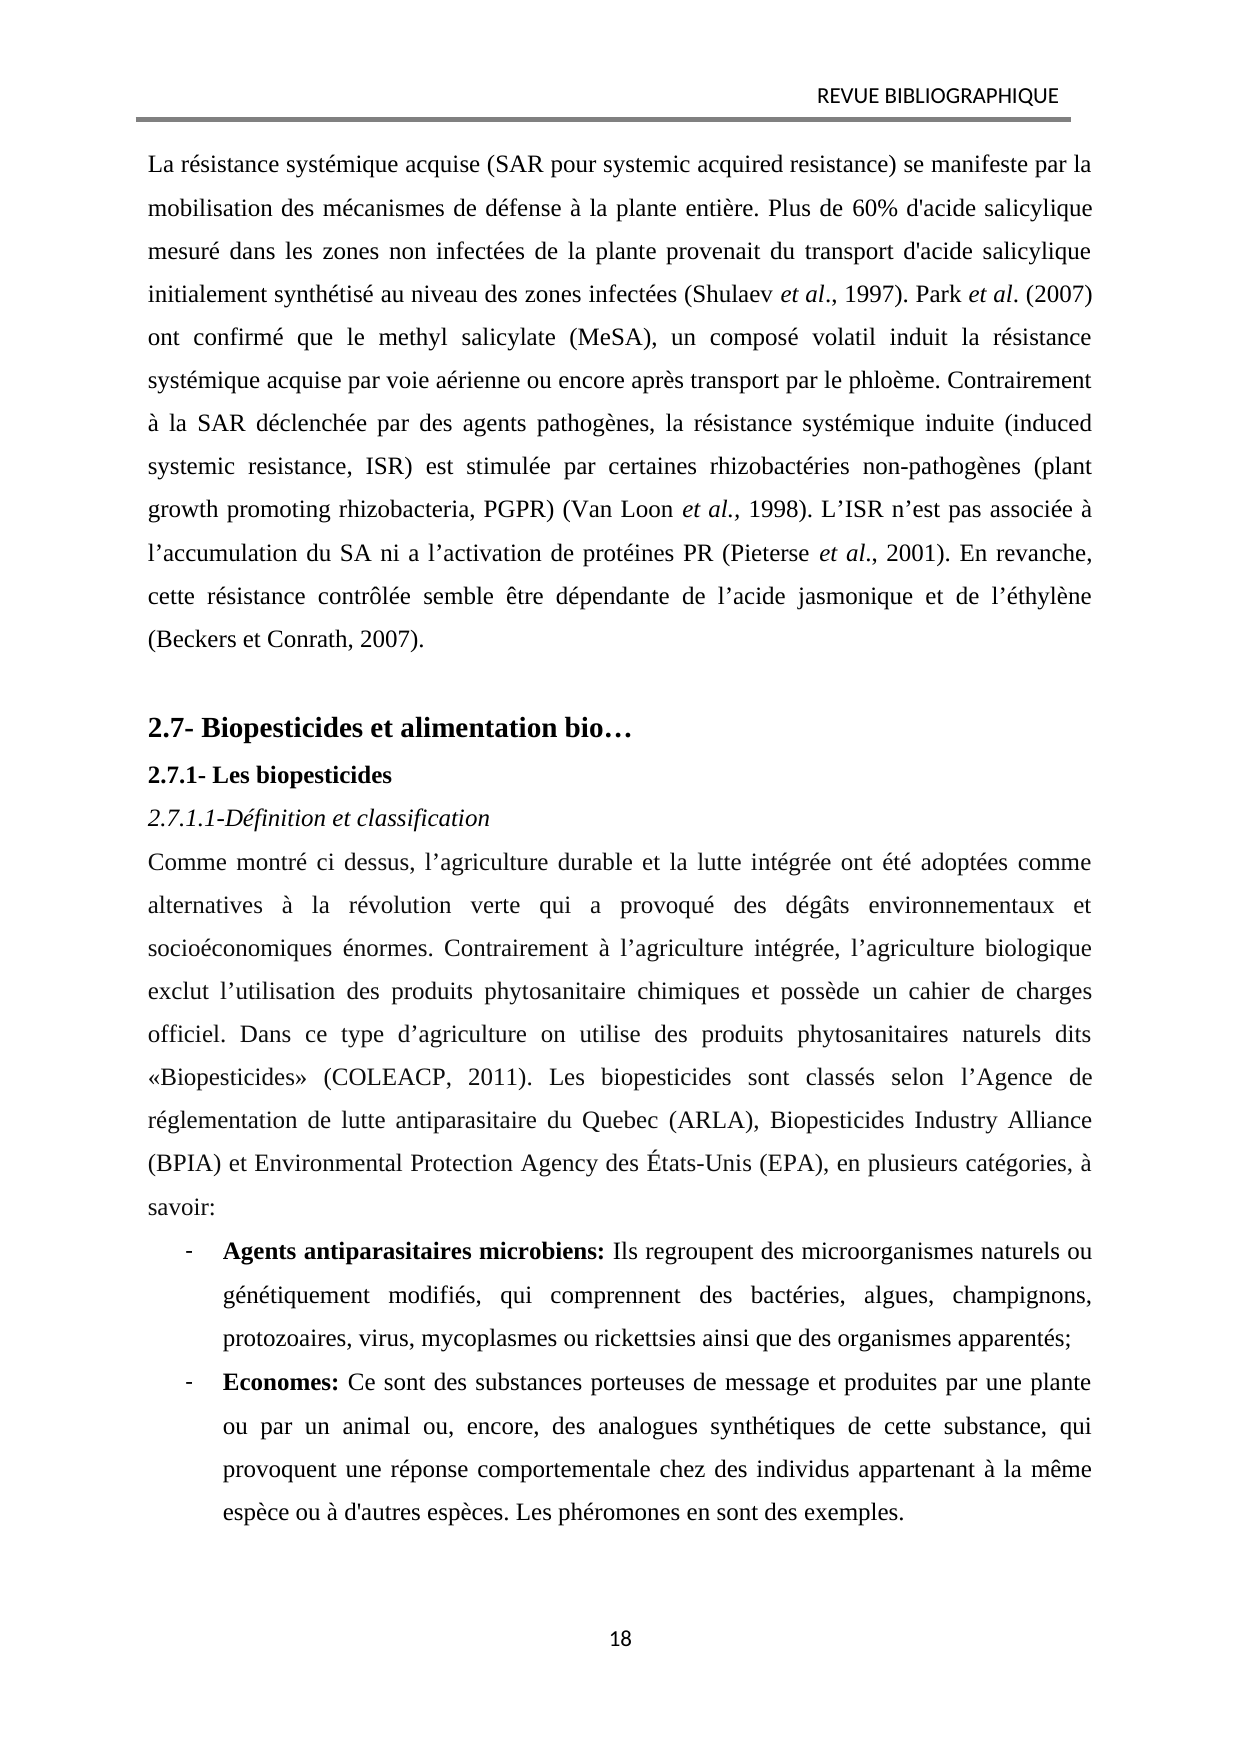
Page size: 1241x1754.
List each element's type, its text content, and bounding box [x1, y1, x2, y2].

text Comme montré ci dessus, l’agriculture durable et la lutte intégrée ont été adoptées comme alternatives à la révolution verte qui a provoqué des dégâts environnementaux et socioéconomiques énormes. Contrairement à l’agriculture intégrée, l’agriculture biologique exclut l’utilisation des produits phytosanitaire chimiques et possède un cahier de charges officiel. Dans ce type d’agriculture on utilise des produits phytosanitaires naturels dits «Biopesticides» (COLEACP, 2011). Les biopesticides sont classés selon l’Agence de réglementation de lutte antiparasitaire du Quebec (ARLA), Biopesticides Industry Alliance (BPIA) et Environmental Protection Agency des États-Unis (EPA), en plusieurs catégories, à savoir: [148, 847, 1093, 1220]
text 2.7.1.1-Définition et classification [148, 803, 1093, 832]
list Agents antiparasitaires microbiens: Ils regroupent des microorganismes naturels ou génétiquement modifiés, qui comprennent des bactéries, algues, champignons, protozoaires, virus, mycoplasmes ou rickettsies ainsi que des organismes apparentés; [185, 1235, 1093, 1352]
text 2.7.1- Les biopesticides [148, 760, 1093, 789]
text La résistance systémique acquise (SAR pour systemic acquired resistance) se manifeste par la mobilisation des mécanismes de défense à la plante entière. Plus de 60% d'acide salicylique mesuré dans les zones non infectées de la plante provenait du transport d'acide salicylique initialement synthétisé au niveau des zones infectées (Shulaev et al., 1997). Park et al. (2007) ont confirmé que le methyl salicylate (MeSA), un composé volatil induit la résistance systémique acquise par voie aérienne ou encore après transport par le phloème. Contrairement à la SAR déclenchée par des agents pathogènes, la résistance systémique induite (induced systemic resistance, ISR) est stimulée par certaines rhizobactéries non-pathogènes (plant growth promoting rhizobacteria, PGPR) (Van Loon et al., 1998). L’ISR n’est pas associée à l’accumulation du SA ni a l’activation de protéines PR (Pieterse et al., 2001). En revanche, cette résistance contrôlée semble être dépendante de l’acide jasmonique et de l’éthylène (Beckers et Conrath, 2007). [148, 149, 1093, 653]
text 2.7- Biopesticides et alimentation bio… [148, 710, 1093, 744]
list Economes: Ce sont des substances porteuses de message et produites par une plante ou par un animal ou, encore, des analogues synthétiques de cette substance, qui provoquent une réponse comportementale chez des individus appartenant à la même espèce ou à d'autres espèces. Les phéromones en sont des exemples. [185, 1366, 1093, 1526]
